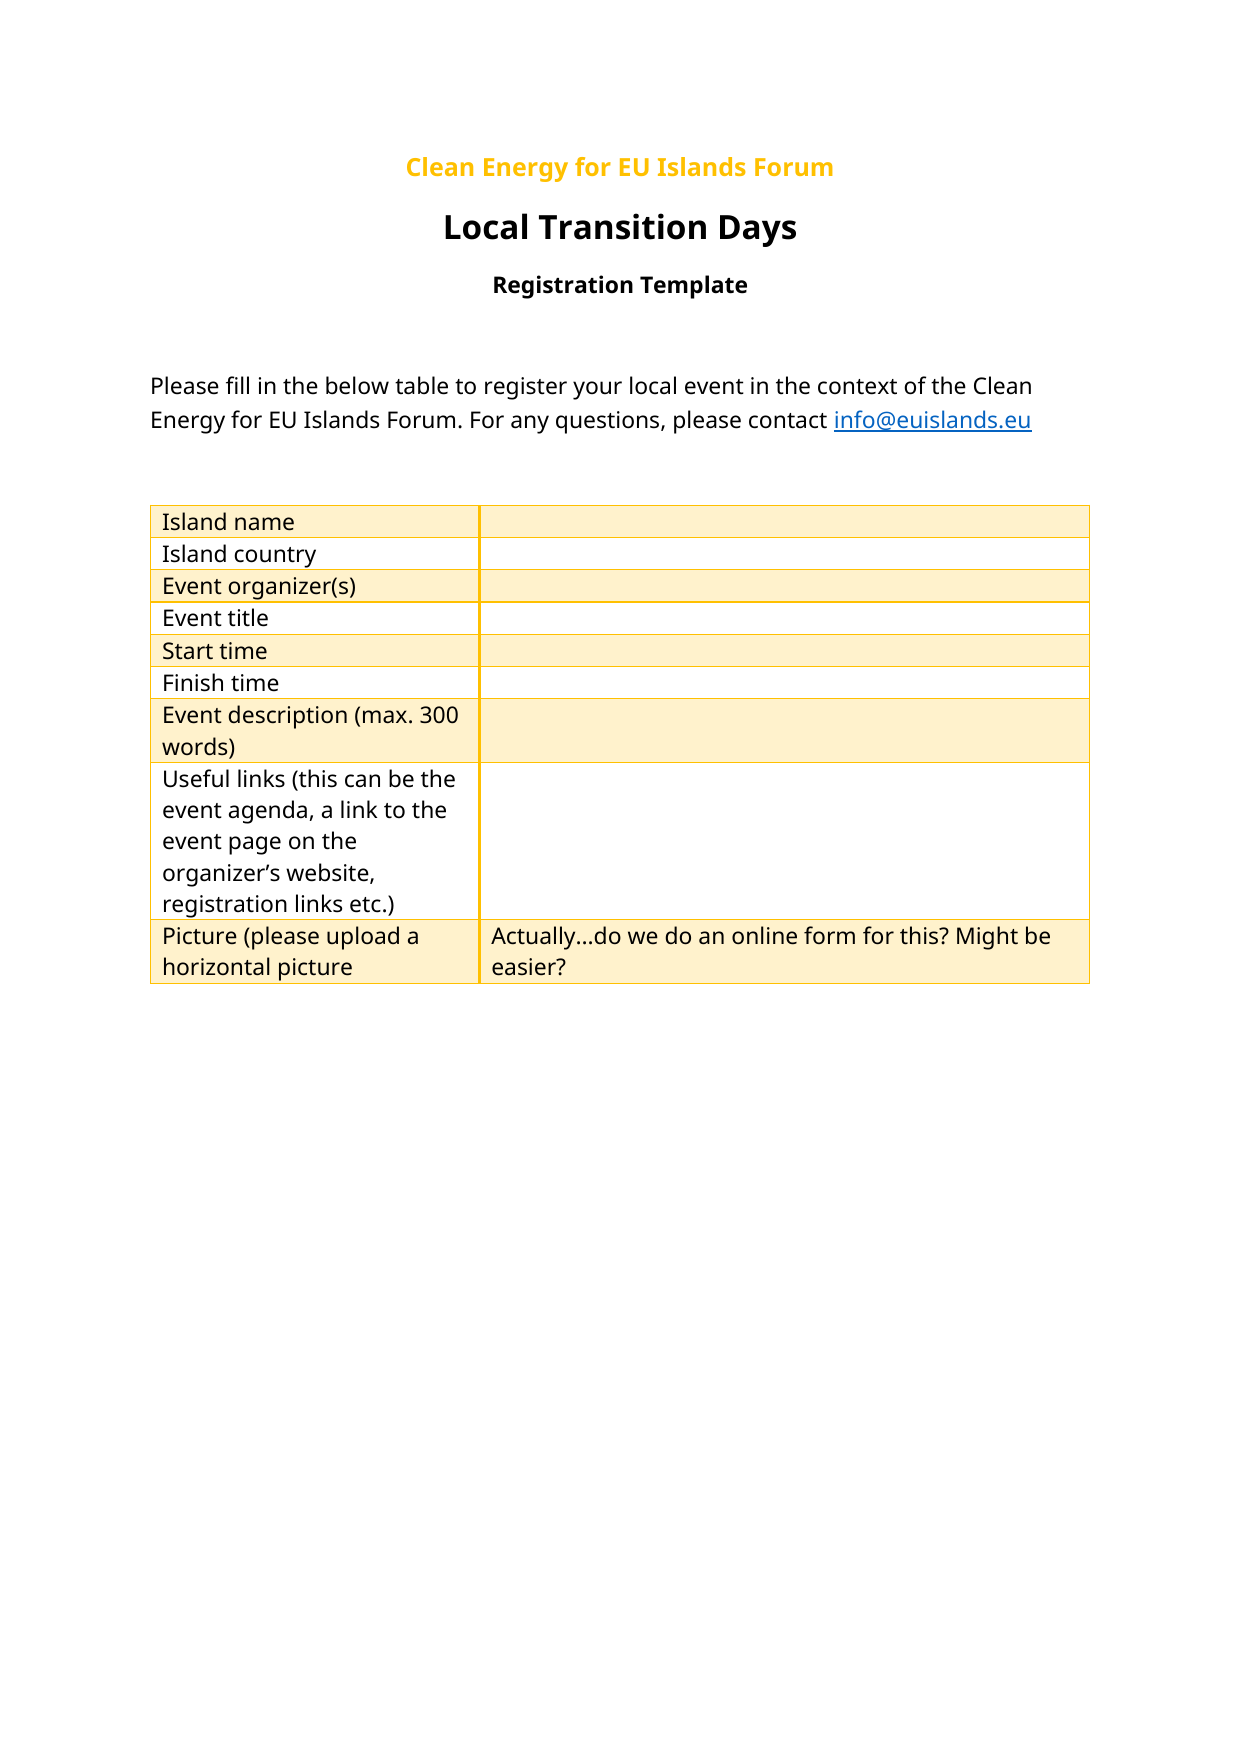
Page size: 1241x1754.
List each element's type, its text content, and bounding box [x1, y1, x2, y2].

table_cell [481, 667, 1089, 698]
table_cell Event description (max. 300 words) [151, 699, 478, 762]
table_header [481, 506, 1089, 537]
text Local Transition Days [150, 203, 1090, 249]
table_cell [481, 635, 1089, 666]
table_cell Island country [151, 538, 478, 569]
text Registration Template [150, 269, 1090, 300]
table_cell [481, 538, 1089, 569]
table_cell Finish time [151, 667, 478, 698]
text Clean Energy for EU Islands Forum [150, 150, 1090, 184]
table_cell [481, 699, 1089, 762]
table_cell Event organizer(s) [151, 570, 478, 601]
table_cell Start time [151, 635, 478, 666]
table_cell [481, 763, 1089, 919]
table_cell [481, 603, 1089, 634]
table_header Island name [151, 506, 478, 537]
table_cell Useful links (this can be the event agenda, a link to the event page on the organizer’s website, registration links etc.) [151, 763, 478, 919]
table_cell Picture (please upload a horizontal picture [151, 920, 478, 983]
table_cell Actually…do we do an online form for this? Might be easier? [481, 920, 1089, 983]
text Please fill in the below table to register your local event in the context of the Clean Energy for EU Islands Forum. For any questions, please contact info@euislands.eu [150, 370, 1090, 435]
table_cell [481, 570, 1089, 601]
table_cell Event title [151, 603, 478, 634]
